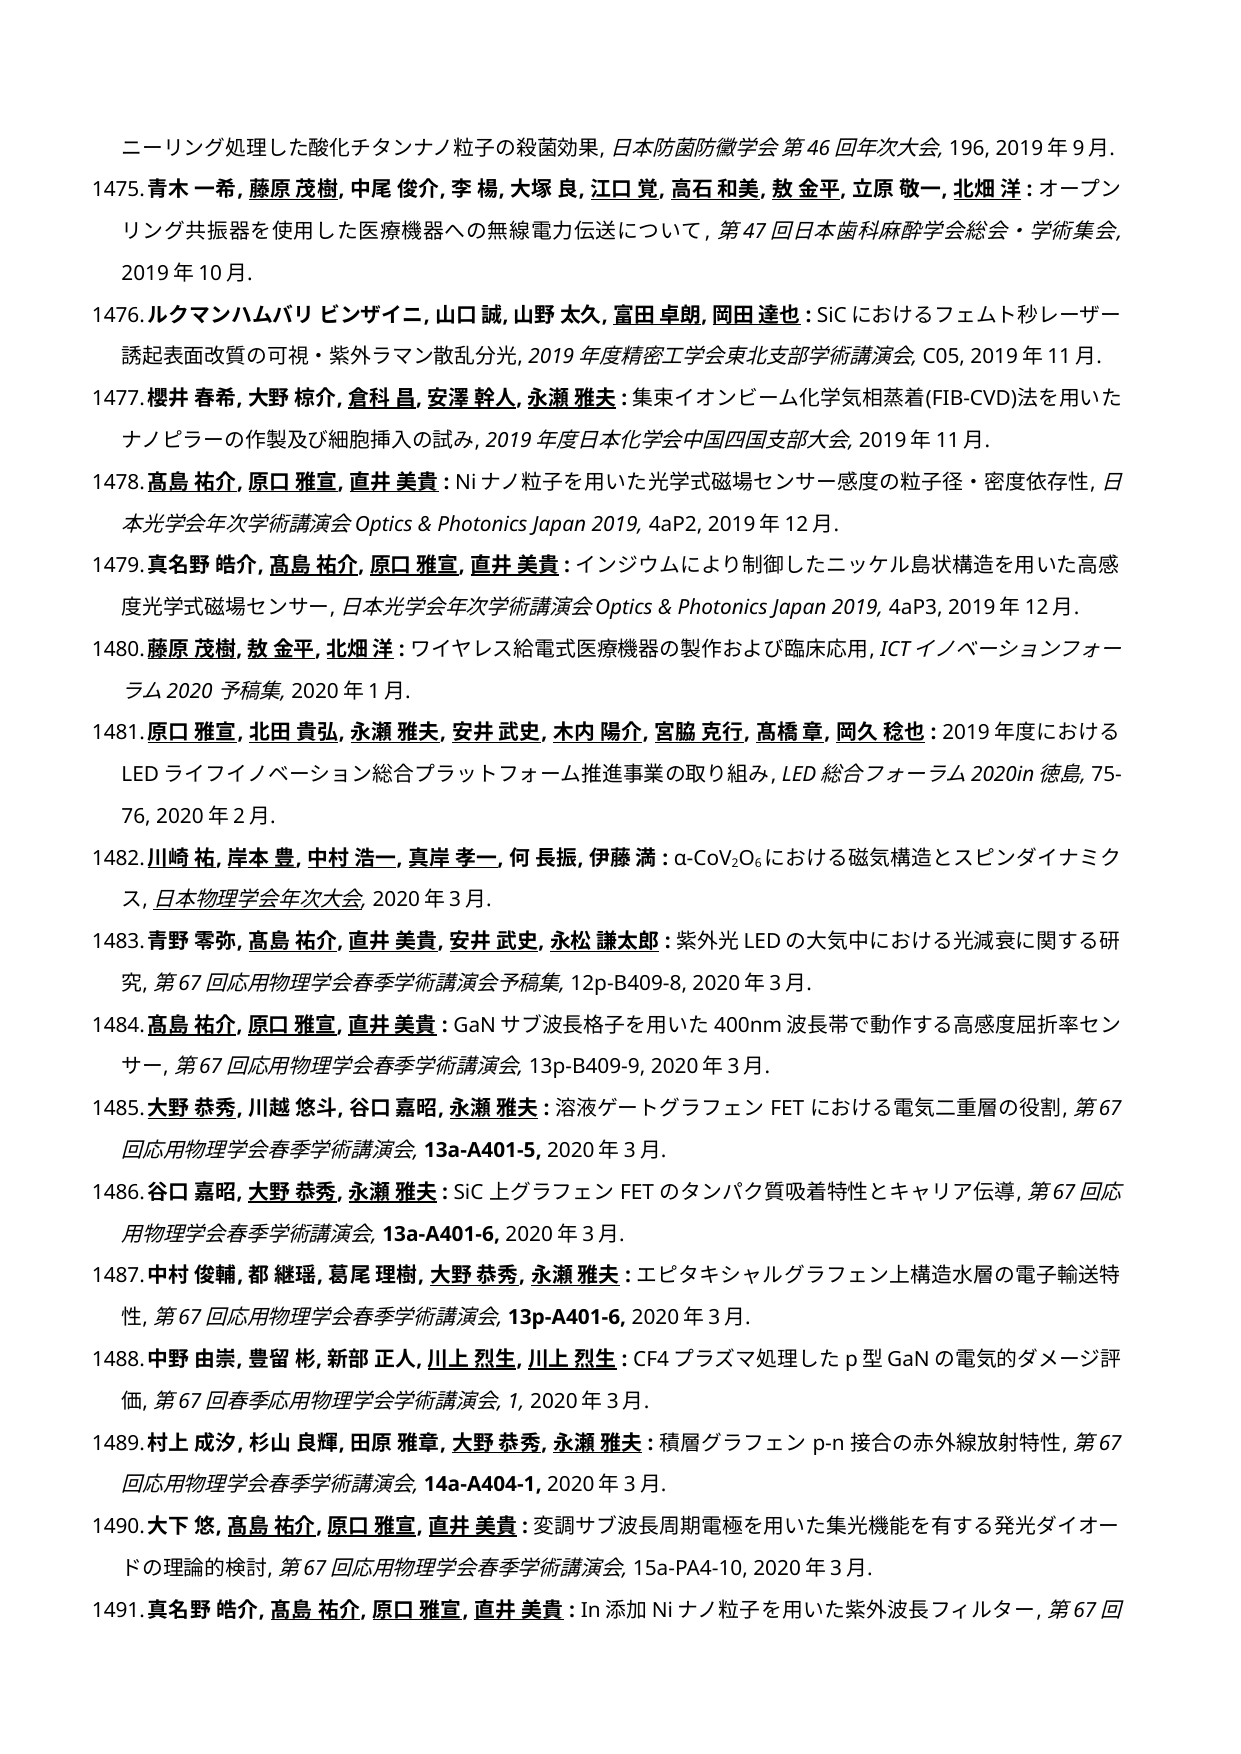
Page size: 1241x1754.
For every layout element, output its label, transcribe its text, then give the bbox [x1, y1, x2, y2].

list 髙島 祐介, 原口 雅宣, 直井 美貴 : Niナノ粒子を用いた光学式磁場センサー感度の粒子径・密度依存性, 日本光学会年次学術講演会Optics & Photonics Japan 2019, 4aP2, 2019年12月. [92, 459, 1122, 543]
list 髙島 祐介, 原口 雅宣, 直井 美貴 : GaNサブ波長格子を用いた400nm波長帯で動作する高感度屈折率センサー, 第67回応用物理学会春季学術講演会, 13p-B409-9, 2020年3月. [92, 1002, 1122, 1086]
list 青野 零弥, 髙島 祐介, 直井 美貴, 安井 武史, 永松 謙太郎 : 紫外光LEDの大気中における光減衰に関する研究, 第67回応用物理学会春季学術講演会予稿集, 12p-B409-8, 2020年3月. [92, 919, 1122, 1002]
list 川崎 祐, 岸本 豊, 中村 浩一, 真岸 孝一, 何 長振, 伊藤 満 : α-CoV2O6における磁気構造とスピンダイナミクス, 日本物理学会年次大会, 2020年3月. [92, 835, 1122, 919]
list 藤原 茂樹, 敖 金平, 北畑 洋 : ワイヤレス給電式医療機器の製作および臨床応用, ICTイノベーションフォーラム2020 予稿集, 2020年1月. [92, 626, 1122, 710]
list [92, 1587, 1122, 1629]
list 青木 一希, 藤原 茂樹, 中尾 俊介, 李 楊, 大塚 良, 江口 覚, 高石 和美, 敖 金平, 立原 敬一, 北畑 洋 : オープンリング共振器を使用した医療機器への無線電力伝送について, 第47回日本歯科麻酔学会総会・学術集会, 2019年10月. [92, 167, 1122, 292]
list 中村 俊輔, 都 継瑶, 葛尾 理樹, 大野 恭秀, 永瀬 雅夫 : エピタキシャルグラフェン上構造水層の電子輸送特性, 第67回応用物理学会春季学術講演会, 13p-A401-6, 2020年3月. [92, 1253, 1122, 1336]
list 谷口 嘉昭, 大野 恭秀, 永瀬 雅夫 : SiC 上グラフェン FET のタンパク質吸着特性とキャリア伝導, 第67回応用物理学会春季学術講演会, 13a-A401-6, 2020年3月. [92, 1169, 1122, 1253]
list 櫻井 春希, 大野 椋介, 倉科 昌, 安澤 幹人, 永瀬 雅夫 : 集束イオンビーム化学気相蒸着(FIB-CVD)法を用いたナノピラーの作製及び細胞挿入の試み, 2019年度日本化学会中国四国支部大会, 2019年11月. [92, 376, 1122, 459]
list 大下 悠, 髙島 祐介, 原口 雅宣, 直井 美貴 : 変調サブ波長周期電極を用いた集光機能を有する発光ダイオードの理論的検討, 第67回応用物理学会春季学術講演会, 15a-PA4-10, 2020年3月. [92, 1503, 1122, 1587]
list 真名野 皓介, 髙島 祐介, 原口 雅宣, 直井 美貴 : インジウムにより制御したニッケル島状構造を用いた高感度光学式磁場センサー, 日本光学会年次学術講演会Optics & Photonics Japan 2019, 4aP3, 2019年12月. [92, 543, 1122, 626]
list 村上 成汐, 杉山 良輝, 田原 雅章, 大野 恭秀, 永瀬 雅夫 : 積層グラフェン p-n 接合の赤外線放射特性, 第67回応用物理学会春季学術講演会, 14a-A404-1, 2020年3月. [92, 1420, 1122, 1503]
list 大野 恭秀, 川越 悠斗, 谷口 嘉昭, 永瀬 雅夫 : 溶液ゲートグラフェン FET における電気二重層の役割, 第67回応用物理学会春季学術講演会, 13a-A401-5, 2020年3月. [92, 1086, 1122, 1169]
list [92, 125, 1122, 167]
list 原口 雅宣, 北田 貴弘, 永瀬 雅夫, 安井 武史, 木内 陽介, 宮脇 克行, 髙橋 章, 岡久 稔也 : 2019年度におけるLEDライフイノベーション総合プラットフォーム推進事業の取り組み, LED総合フォーラム2020in徳島, 75-76, 2020年2月. [92, 710, 1122, 835]
list 中野 由崇, 豊留 彬, 新部 正人, 川上 烈生, 川上 烈生 : CF4プラズマ処理したp型GaNの電気的ダメージ評価, 第67回春季応用物理学会学術講演会, 1, 2020年3月. [92, 1336, 1122, 1420]
list ルクマンハムバリ ビンザイニ, 山口 誠, 山野 太久, 富田 卓朗, 岡田 達也 : SiCにおけるフェムト秒レーザー誘起表面改質の可視・紫外ラマン散乱分光, 2019年度精密工学会東北支部学術講演会, C05, 2019年11月. [92, 292, 1122, 376]
